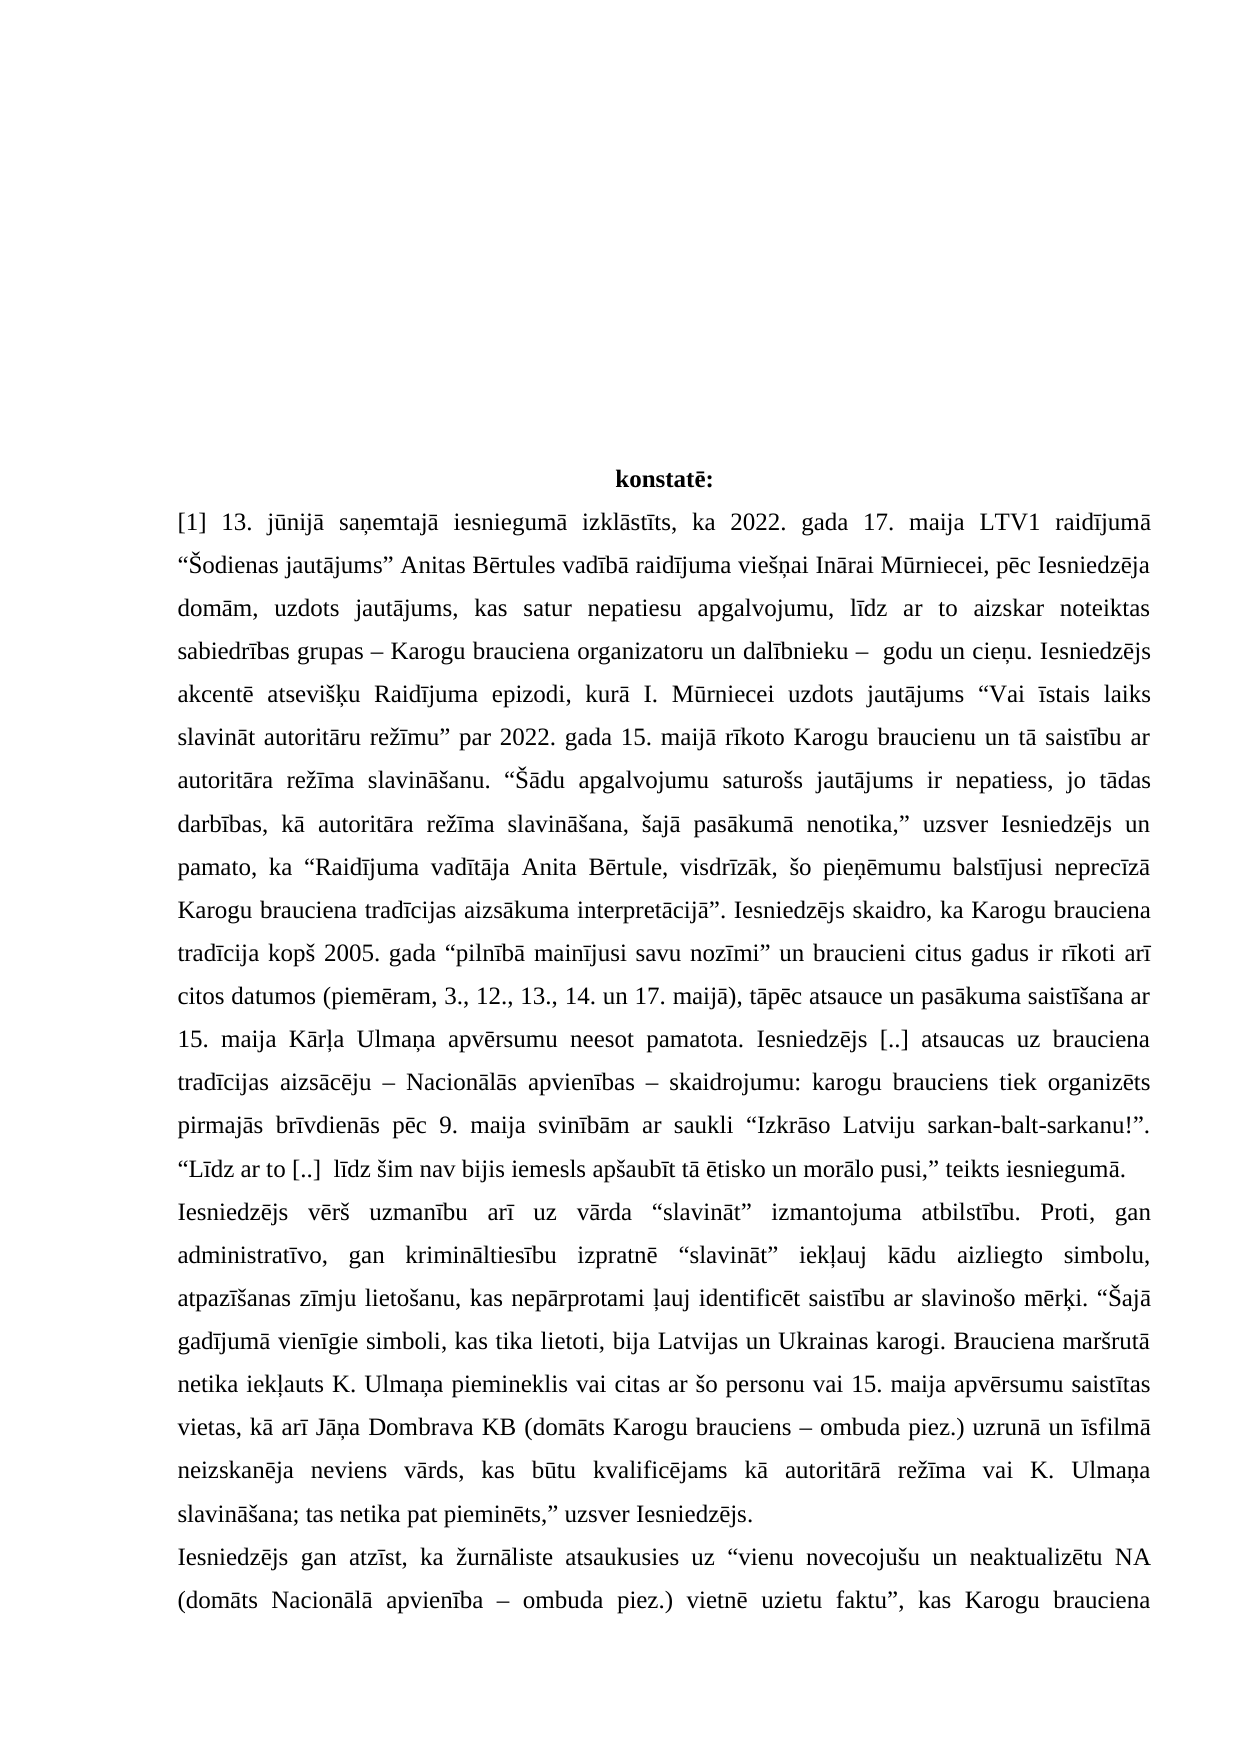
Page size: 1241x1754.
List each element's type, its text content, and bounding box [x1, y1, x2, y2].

text Iesniedzējs vērš uzmanību arī uz vārda “slavināt” izmantojuma atbilstību. Proti, gan administratīvo, gan krimināltiesību izpratnē “slavināt” iekļauj kādu aizliegto simbolu, atpazīšanas zīmju lietošanu, kas nepārprotami ļauj identificēt saistību ar slavinošo mērķi. “Šajā gadījumā vienīgie simboli, kas tika lietoti, bija Latvijas un Ukrainas karogi. Brauciena maršrutā netika iekļauts K. Ulmaņa piemineklis vai citas ar šo personu vai 15. maija apvērsumu saistītas vietas, kā arī Jāņa Dombrava KB (domāts Karogu brauciens – ombuda piez.) uzrunā un īsfilmā neizskanēja neviens vārds, kas būtu kvalificējams kā autoritārā režīma vai K. Ulmaņa slavināšana; tas netika pat pieminēts,” uzsver Iesniedzējs. [177, 1197, 1152, 1527]
text [1] 13. jūnijā saņemtajā iesniegumā izklāstīts, ka 2022. gada 17. maija LTV1 raidījumā “Šodienas jautājums” Anitas Bērtules vadībā raidījuma viešņai Inārai Mūrniecei, pēc Iesniedzēja domām, uzdots jautājums, kas satur nepatiesu apgalvojumu, līdz ar to aizskar noteiktas sabiedrības grupas – Karogu brauciena organizatoru un dalībnieku – godu un cieņu. Iesniedzējs akcentē atsevišķu Raidījuma epizodi, kurā I. Mūrniecei uzdots jautājums “Vai īstais laiks slavināt autoritāru režīmu” par 2022. gada 15. maijā rīkoto Karogu braucienu un tā saistību ar autoritāra režīma slavināšanu. “Šādu apgalvojumu saturošs jautājums ir nepatiess, jo tādas darbības, kā autoritāra režīma slavināšana, šajā pasākumā nenotika,” uzsver Iesniedzējs un pamato, ka “Raidījuma vadītāja Anita Bērtule, visdrīzāk, šo pieņēmumu balstījusi neprecīzā Karogu brauciena tradīcijas aizsākuma interpretācijā”. Iesniedzējs skaidro, ka Karogu brauciena tradīcija kopš 2005. gada “pilnībā mainījusi savu nozīmi” un braucieni citus gadus ir rīkoti arī citos datumos (piemēram, 3., 12., 13., 14. un 17. maijā), tāpēc atsauce un pasākuma saistīšana ar 15. maija Kārļa Ulmaņa apvērsumu neesot pamatota. Iesniedzējs [..] atsaucas uz brauciena tradīcijas aizsācēju – Nacionālās apvienības – skaidrojumu: karogu brauciens tiek organizēts pirmajās brīvdienās pēc 9. maija svinībām ar saukli “Izkrāso Latviju sarkan-balt-sarkanu!”. “Līdz ar to [..] līdz šim nav bijis iemesls apšaubīt tā ētisko un morālo pusi,” teikts iesniegumā. [177, 507, 1152, 1182]
text konstatē: [177, 464, 1152, 492]
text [177, 1542, 1152, 1614]
